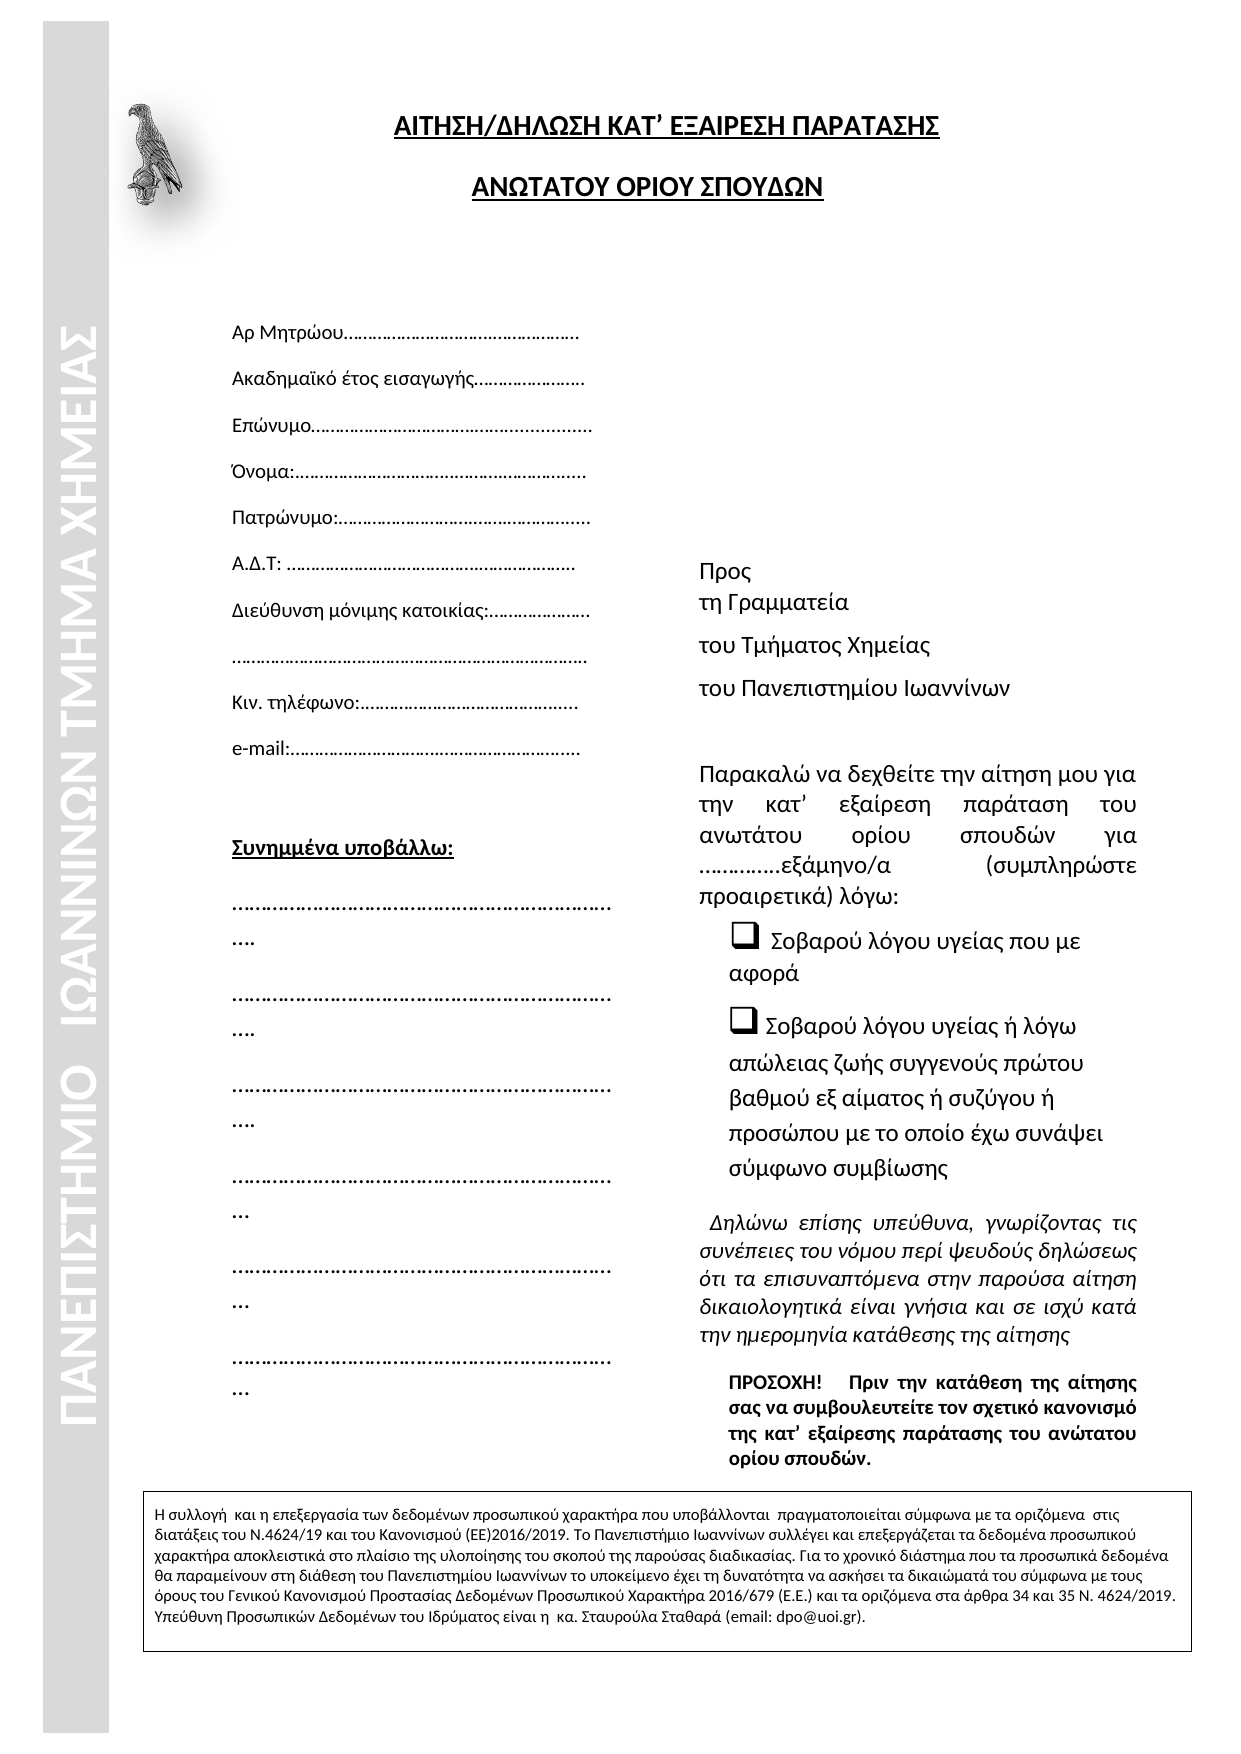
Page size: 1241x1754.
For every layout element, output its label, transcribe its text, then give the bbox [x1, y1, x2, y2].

text …………………………………………………………… [232, 1249, 625, 1315]
text ΠΡΟΣΟΧΗ! Πριν την κατάθεση της αίτησης σας να συμβουλευτείτε τον σχετικό κανονισμό της κατ’ εξαίρεσης παράτασης του ανώτατου ορίου σπουδών. [729, 1369, 1137, 1471]
text Ακαδημαϊκό έτος εισαγωγής………………….. [232, 366, 625, 391]
text e-mail:………………………….……………………..... [232, 736, 625, 761]
text Όνομα:.…………………………..……….…………..... [232, 458, 625, 483]
text Σοβαρού λόγου υγείας που με αφορά [729, 923, 1137, 988]
text Επώνυμο…………………………….……................. [232, 412, 625, 437]
text ……………………………………………………………….. [232, 643, 625, 668]
text Πατρώνυμο:……………………….…….…………..... [232, 504, 625, 530]
text Συνημμένα υποβάλλω: [232, 833, 625, 861]
text ΑΙΤΗΣΗ/ΔΗΛΩΣΗ ΚΑΤ’ ΕΞΑΙΡΕΣΗ ΠΑΡΑΤΑΣΗΣ [218, 107, 1137, 142]
text του Τμήματος Χημείας [699, 629, 1137, 659]
text ……………………………………………………………. [232, 977, 625, 1043]
text Παρακαλώ να δεχθείτε την αίτηση μου για την κατ’ εξαίρεση παράταση του ανωτάτου ορίου σπουδών για …………..εξάμηνο/α (συμπληρώστε προαιρετικά) λόγω: [699, 758, 1137, 911]
text Σοβαρού λόγου υγείας ή λόγω απώλειας ζωής συγγενούς πρώτου βαθμού εξ αίματος ή συζύγου ή προσώπου με το οποίο έχω συνάψει σύμφωνο συμβίωσης [699, 1008, 1137, 1183]
text Αρ Μητρώου………………………….……………… [232, 319, 625, 345]
text Δηλώνω επίσης υπεύθυνα, γνωρίζοντας τις συνέπειες του νόμου περί ψευδούς δηλώσεως ότι τα επισυναπτόμενα στην παρούσα αίτηση δικαιολογητικά είναι γνήσια και σε ισχύ κατά την ημερομηνία κατάθεσης της αίτησης [699, 1208, 1137, 1348]
text …………………………………………………………… [232, 1159, 625, 1224]
text ΑΝΩΤΑΤΟΥ ΟΡΙΟΥ ΣΠΟΥΔΩΝ [228, 168, 1137, 204]
text Α.Δ.Τ: ………………………………….……………….. [232, 551, 625, 576]
picture [127, 103, 183, 206]
text Κιν. τηλέφωνο:.…………………………………..... [232, 689, 625, 715]
text του Πανεπιστημίου Ιωαννίνων [699, 672, 1137, 702]
text ……………………………………………………………. [232, 1068, 625, 1133]
text ……………………………………………………………. [232, 886, 625, 952]
text Προς [699, 555, 1137, 586]
text Διεύθυνση μόνιμης κατοικίας:………………… [232, 597, 625, 622]
text τη Γραμματεία [699, 586, 1137, 616]
text …………………………………………………………… [232, 1340, 625, 1401]
